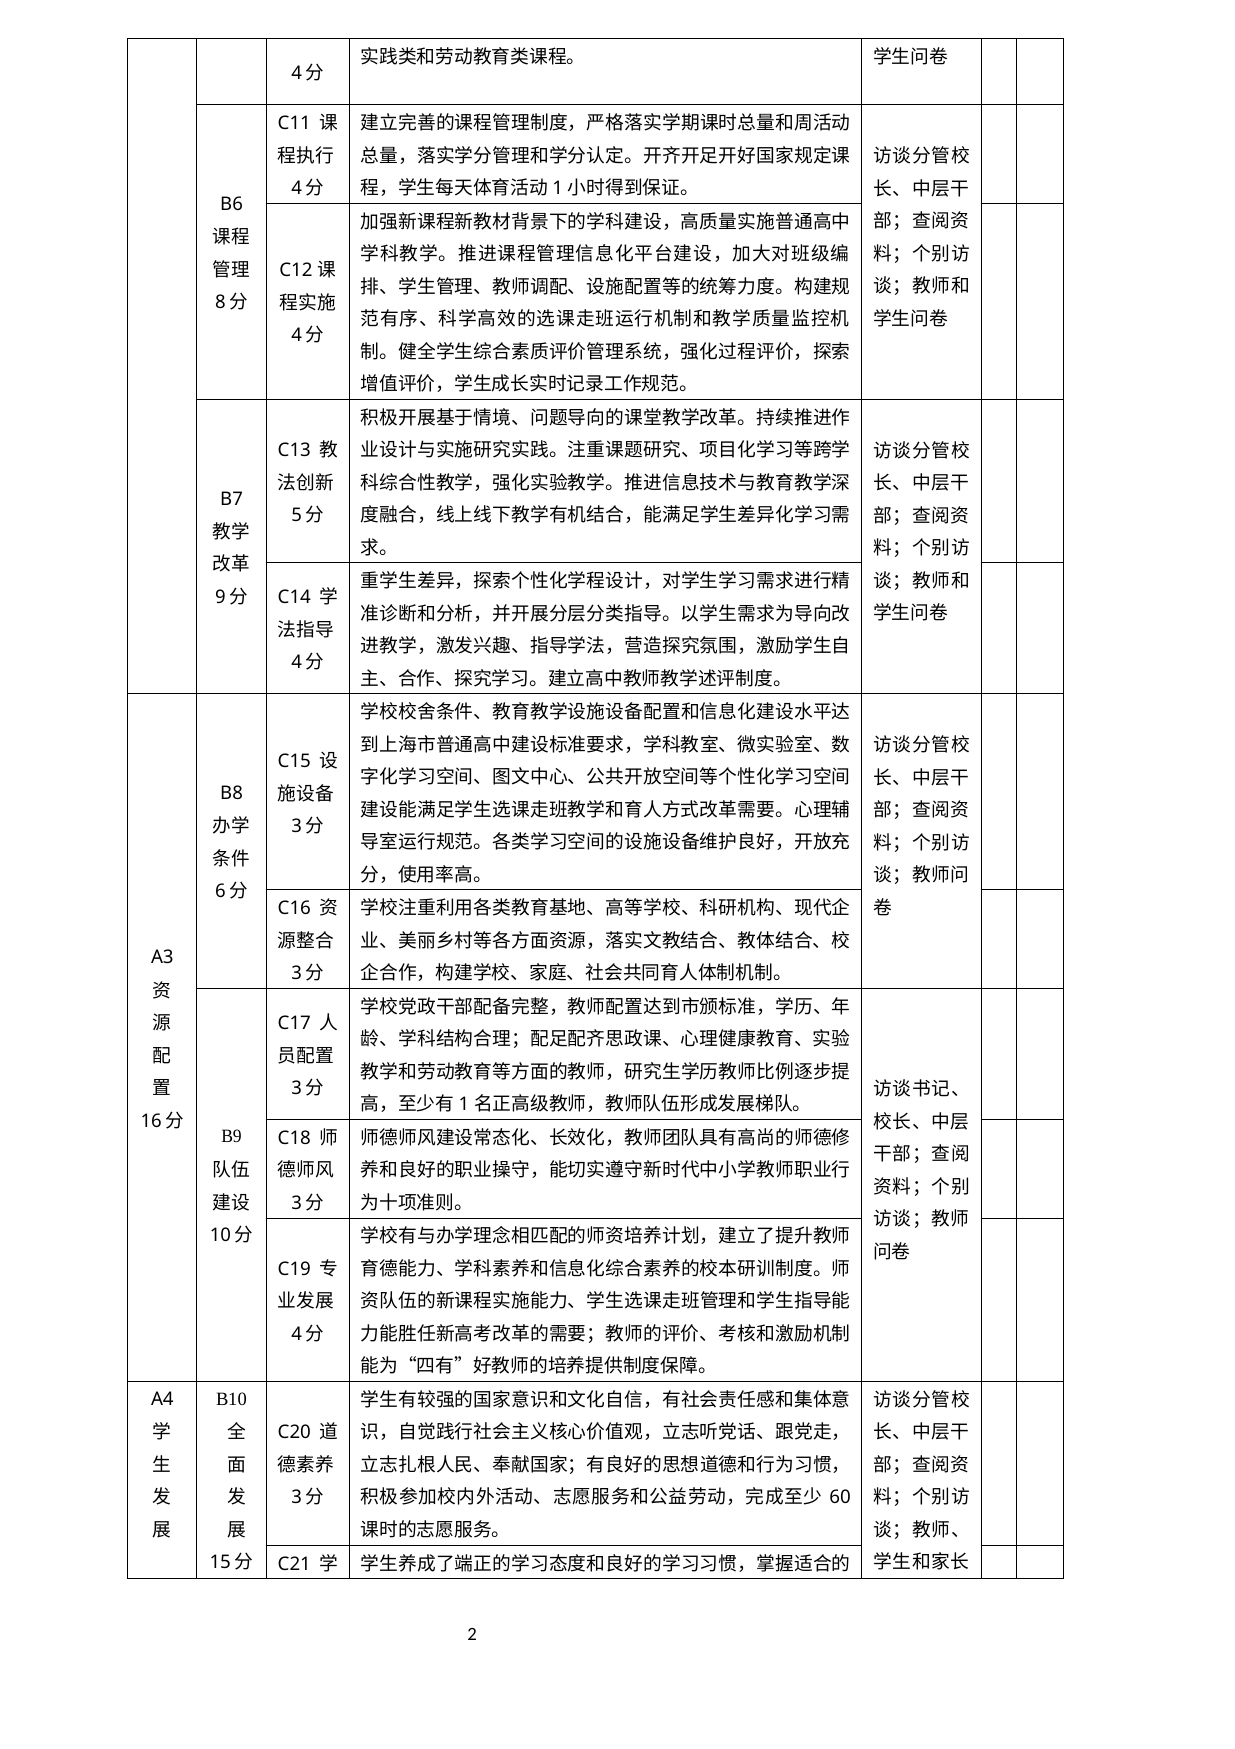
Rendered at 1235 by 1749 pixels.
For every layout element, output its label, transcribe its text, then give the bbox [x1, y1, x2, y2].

table_cell [1017, 204, 1063, 399]
table_cell C20 道德素养 3分 [267, 1382, 349, 1544]
table_cell 师德师风建设常态化、长效化，教师团队具有高尚的师德修养和良好的职业操守，能切实遵守新时代中小学教师职业行为十项准则。 [350, 1120, 861, 1217]
table_cell C10课程开发 4分 [267, 39, 349, 104]
table_cell C17 人员配置 3分 [267, 989, 349, 1119]
table_cell [1017, 1546, 1063, 1578]
table_cell 访谈书记、校长、中层干部；查阅资料；个别访谈；教师问卷 [862, 989, 981, 1381]
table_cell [350, 1546, 861, 1578]
table_cell [982, 989, 1016, 1119]
table_cell C15 设施设备 3分 [267, 694, 349, 889]
table_cell C16 资源整合 3分 [267, 890, 349, 988]
table_cell [982, 204, 1016, 399]
table_cell C13 教法创新 5分 [267, 400, 349, 562]
table_cell 访谈分管校长、中层干部；查阅资料；个别访谈；教师问卷 [862, 694, 981, 988]
table_cell [1017, 1382, 1063, 1544]
table_cell C14 学法指导 4分 [267, 563, 349, 693]
table_cell C18 师德师风 3分 [267, 1120, 349, 1217]
table_cell [1017, 563, 1063, 693]
table_cell 重学生差异，探索个性化学程设计，对学生学习需求进行精准诊断和分析，并开展分层分类指导。以学生需求为导向改进教学，激发兴趣、指导学法，营造探究氛围，激励学生自主、合作、探究学习。建立高中教师教学述评制度。 [350, 563, 861, 693]
table_cell [1017, 890, 1063, 988]
table_cell [982, 1382, 1016, 1544]
table_cell 学校有与办学理念相匹配的师资培养计划，建立了提升教师育德能力、学科素养和信息化综合素养的校本研训制度。师资队伍的新课程实施能力、学生选课走班管理和学生指导能力能胜任新高考改革的需要；教师的评价、考核和激励机制能为“四有”好教师的培养提供制度保障。 [350, 1219, 861, 1381]
table_cell 学校党政干部配备完整，教师配置达到市颁标准，学历、年龄、学科结构合理；配足配齐思政课、心理健康教育、实验教学和劳动教育等方面的教师，研究生学历教师比例逐步提高，至少有 1 名正高级教师，教师队伍形成发展梯队。 [350, 989, 861, 1119]
table_cell C19 专业发展 4分 [267, 1219, 349, 1381]
table_cell 学生有较强的国家意识和文化自信，有社会责任感和集体意识，自觉践行社会主义核心价值观，立志听党话、跟党走，立志扎根人民、奉献国家；有良好的思想道德和行为习惯，积极参加校内外活动、志愿服务和公益劳动，完成至少 60 课时的志愿服务。 [350, 1382, 861, 1544]
table_cell [982, 400, 1016, 562]
table_cell 学校注重利用各类教育基地、高等学校、科研机构、现代企业、美丽乡村等各方面资源，落实文教结合、教体结合、校企合作，构建学校、家庭、社会共同育人体制机制。 [350, 890, 861, 988]
table_cell B9 队伍建设 10分 [197, 989, 266, 1381]
table_cell [982, 1120, 1016, 1217]
table_cell [1017, 400, 1063, 562]
table_cell [982, 105, 1016, 203]
table_cell B7 教学改革 9分 [197, 400, 266, 693]
table_cell [982, 1219, 1016, 1381]
table_cell B10 全面发展 15分 [197, 1382, 266, 1578]
table_cell C21 学习素养 3分 [267, 1546, 349, 1578]
table_cell A4 学 生 发 展 21分 [128, 1382, 196, 1578]
table_cell [982, 1546, 1016, 1578]
table_cell C11 课程执行 4分 [267, 105, 349, 203]
table_cell [982, 39, 1016, 104]
table_cell [1017, 989, 1063, 1119]
table_cell [1017, 1219, 1063, 1381]
table_cell 学校校舍条件、教育教学设施设备配置和信息化建设水平达到上海市普通高中建设标准要求，学科教室、微实验室、数字化学习空间、图文中心、公共开放空间等个性化学习空间建设能满足学生选课走班教学和育人方式改革需要。心理辅导室运行规范。各类学习空间的设施设备维护良好，开放充分，使用率高。 [350, 694, 861, 889]
table_cell [982, 890, 1016, 988]
table_cell [982, 694, 1016, 889]
table_cell 访谈分管校长、中层干部；查阅资料；个别访谈；教师、学生和家长问卷 [862, 1382, 981, 1578]
table_cell B8 办学条件 6分 [197, 694, 266, 988]
table_cell [1017, 694, 1063, 889]
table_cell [350, 39, 861, 104]
table_cell 建立完善的课程管理制度，严格落实学期课时总量和周活动总量，落实学分管理和学分认定。开齐开足开好国家规定课程，学生每天体育活动 1 小时得到保证。 [350, 105, 861, 203]
table_cell [982, 563, 1016, 693]
table_cell 积极开展基于情境、问题导向的课堂教学改革。持续推进作业设计与实施研究实践。注重课题研究、项目化学习等跨学科综合性教学，强化实验教学。推进信息技术与教育教学深度融合，线上线下教学有机结合，能满足学生差异化学习需求。 [350, 400, 861, 562]
table_cell C12 课程实施 4分 [267, 204, 349, 399]
table_cell [1017, 1120, 1063, 1217]
table_cell A3 资 源 配 置 16分 [128, 694, 196, 1381]
table_cell B6 课程管理 8分 [197, 105, 266, 399]
table_cell 访谈分管校长、中层干部；查阅资料；个别访谈；教师和学生问卷 [862, 400, 981, 693]
table_cell 加强新课程新教材背景下的学科建设，高质量实施普通高中学科教学。推进课程管理信息化平台建设，加大对班级编排、学生管理、教师调配、设施配置等的统筹力度。构建规范有序、科学高效的选课走班运行机制和教学质量监控机制。健全学生综合素质评价管理系统，强化过程评价，探索增值评价，学生成长实时记录工作规范。 [350, 204, 861, 399]
table_cell [1017, 105, 1063, 203]
table_cell [1017, 39, 1063, 104]
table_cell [862, 105, 981, 399]
